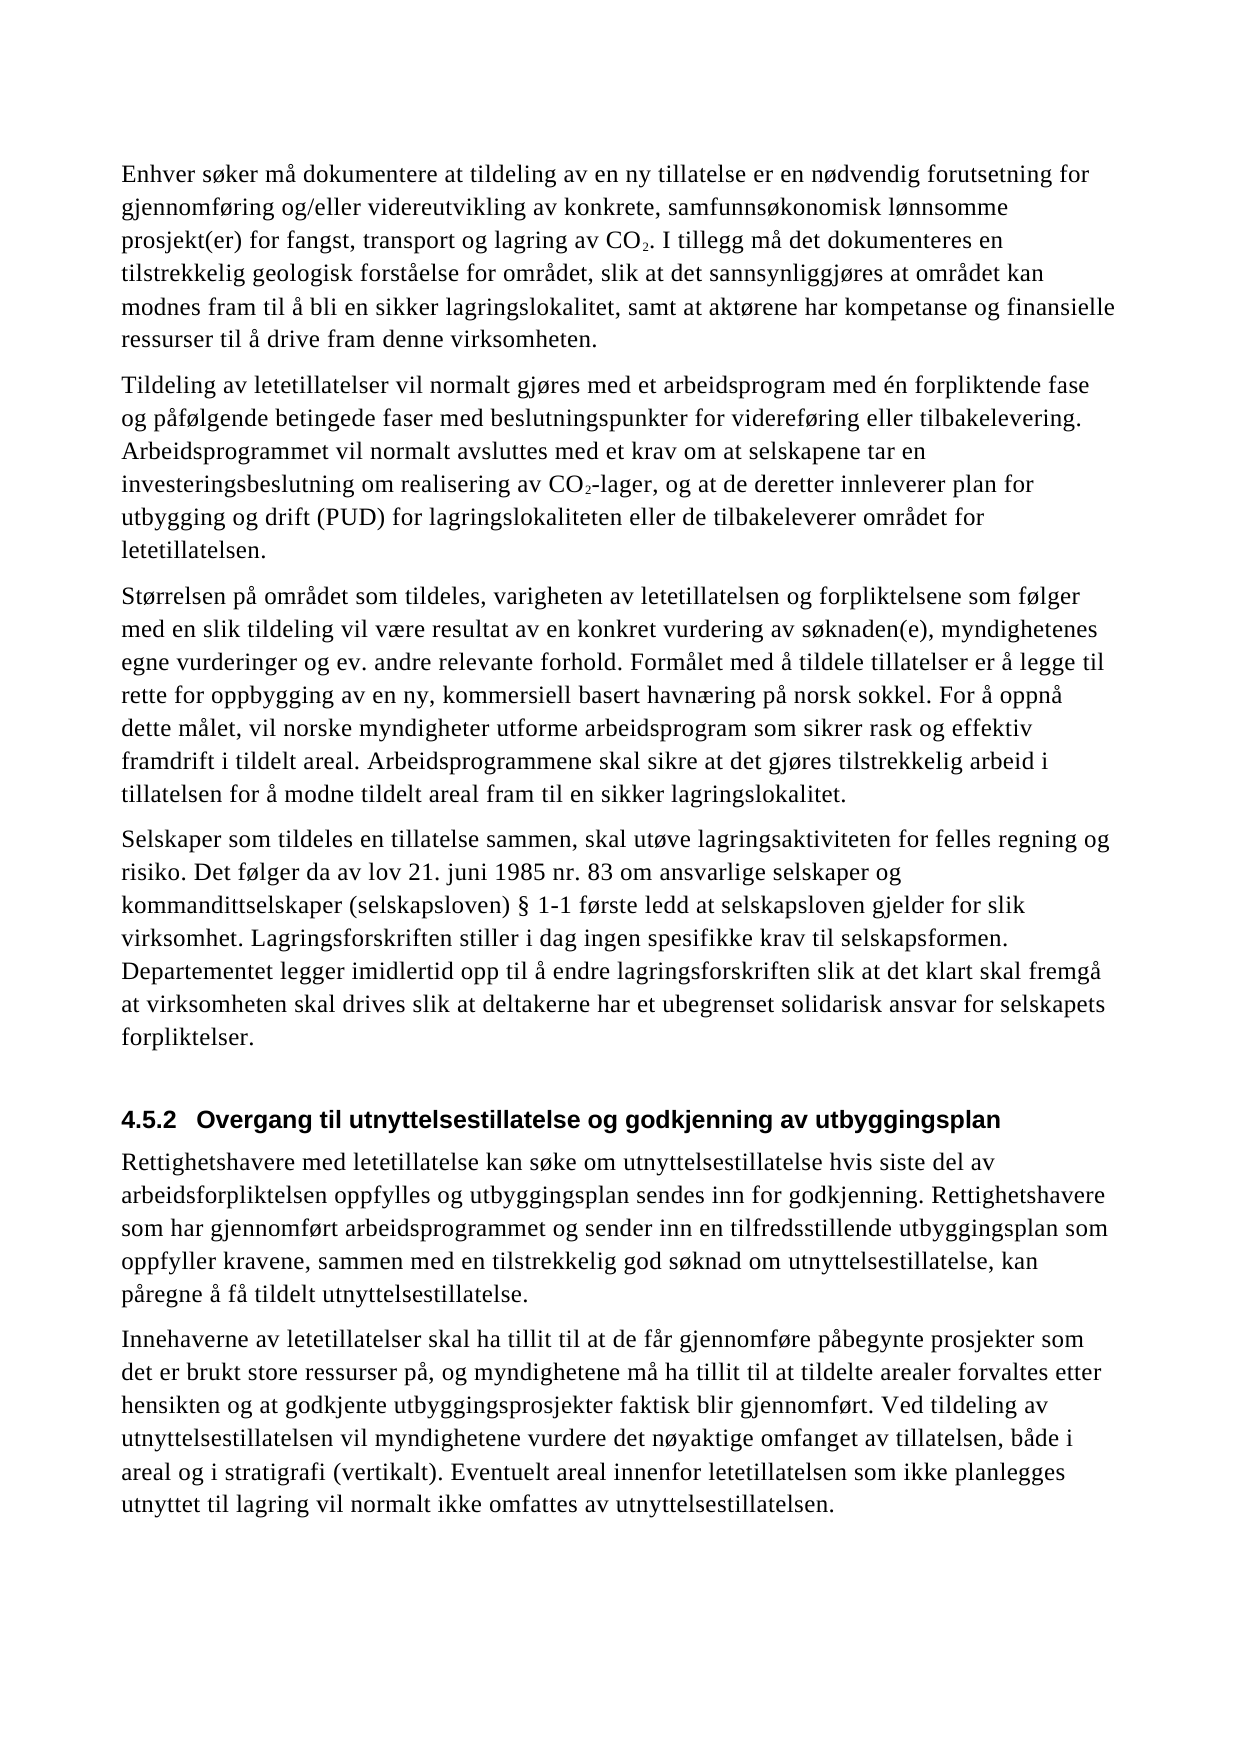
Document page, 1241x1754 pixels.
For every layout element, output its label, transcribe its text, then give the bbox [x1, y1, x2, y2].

text Enhver søker må dokumentere at tildeling av en ny tillatelse er en nødvendig forutsetning for gjennomføring og/eller videreutvikling av konkrete, samfunnsøkonomisk lønnsomme prosjekt(er) for fangst, transport og lagring av CO2. I tillegg må det dokumenteres en tilstrekkelig geologisk forståelse for området, slik at det sannsynliggjøres at området kan modnes fram til å bli en sikker lagringslokalitet, samt at aktørene har kompetanse og finansielle ressurser til å drive fram denne virksomheten. [121, 159, 1119, 353]
text Tildeling av letetillatelser vil normalt gjøres med et arbeidsprogram med én forpliktende fase og påfølgende betingede faser med beslutningspunkter for videreføring eller tilbakelevering. Arbeidsprogrammet vil normalt avsluttes med et krav om at selskapene tar en investeringsbeslutning om realisering av CO2-lager, og at de deretter innleverer plan for utbygging og drift (PUD) for lagringslokaliteten eller de tilbakeleverer området for letetillatelsen. [121, 370, 1119, 564]
text Innehaverne av letetillatelser skal ha tillit til at de får gjennomføre påbegynte prosjekter som det er brukt store ressurser på, og myndighetene må ha tillit til at tildelte arealer forvaltes etter hensikten og at godkjente utbyggingsprosjekter faktisk blir gjennomført. Ved tildeling av utnyttelsestillatelsen vil myndighetene vurdere det nøyaktige omfanget av tillatelsen, både i areal og i stratigrafi (vertikalt). Eventuelt areal innenfor letetillatelsen som ikke planlegges utnyttet til lagring vil normalt ikke omfattes av utnyttelsestillatelsen. [121, 1324, 1119, 1518]
text Rettighetshavere med letetillatelse kan søke om utnyttelsestillatelse hvis siste del av arbeidsforpliktelsen oppfylles og utbyggingsplan sendes inn for godkjenning. Rettighetshavere som har gjennomført arbeidsprogrammet og sender inn en tilfredsstillende utbyggingsplan som oppfyller kravene, sammen med en tilstrekkelig god søknad om utnyttelsestillatelse, kan påregne å få tildelt utnyttelsestillatelse. [121, 1147, 1119, 1308]
text Størrelsen på området som tildeles, varigheten av letetillatelsen og forpliktelsene som følger med en slik tildeling vil være resultat av en konkret vurdering av søknaden(e), myndighetenes egne vurderinger og ev. andre relevante forhold. Formålet med å tildele tillatelser er å legge til rette for oppbygging av en ny, kommersiell basert havnæring på norsk sokkel. For å oppnå dette målet, vil norske myndigheter utforme arbeidsprogram som sikrer rask og effektiv framdrift i tildelt areal. Arbeidsprogrammene skal sikre at det gjøres tilstrekkelig arbeid i tillatelsen for å modne tildelt areal fram til en sikker lagringslokalitet. [121, 581, 1119, 808]
text Selskaper som tildeles en tillatelse sammen, skal utøve lagringsaktiviteten for felles regning og risiko. Det følger da av lov 21. juni 1985 nr. 83 om ansvarlige selskaper og kommandittselskaper (selskapsloven) § 1-1 første ledd at selskapsloven gjelder for slik virksomhet. Lagringsforskriften stiller i dag ingen spesifikke krav til selskapsformen. Departementet legger imidlertid opp til å endre lagringsforskriften slik at det klart skal fremgå at virksomheten skal drives slik at deltakerne har et ubegrenset solidarisk ansvar for selskapets forpliktelser. [121, 824, 1119, 1051]
subtitle Overgang til utnyttelsestillatelse og godkjenning av utbyggingsplan [121, 1106, 1119, 1134]
